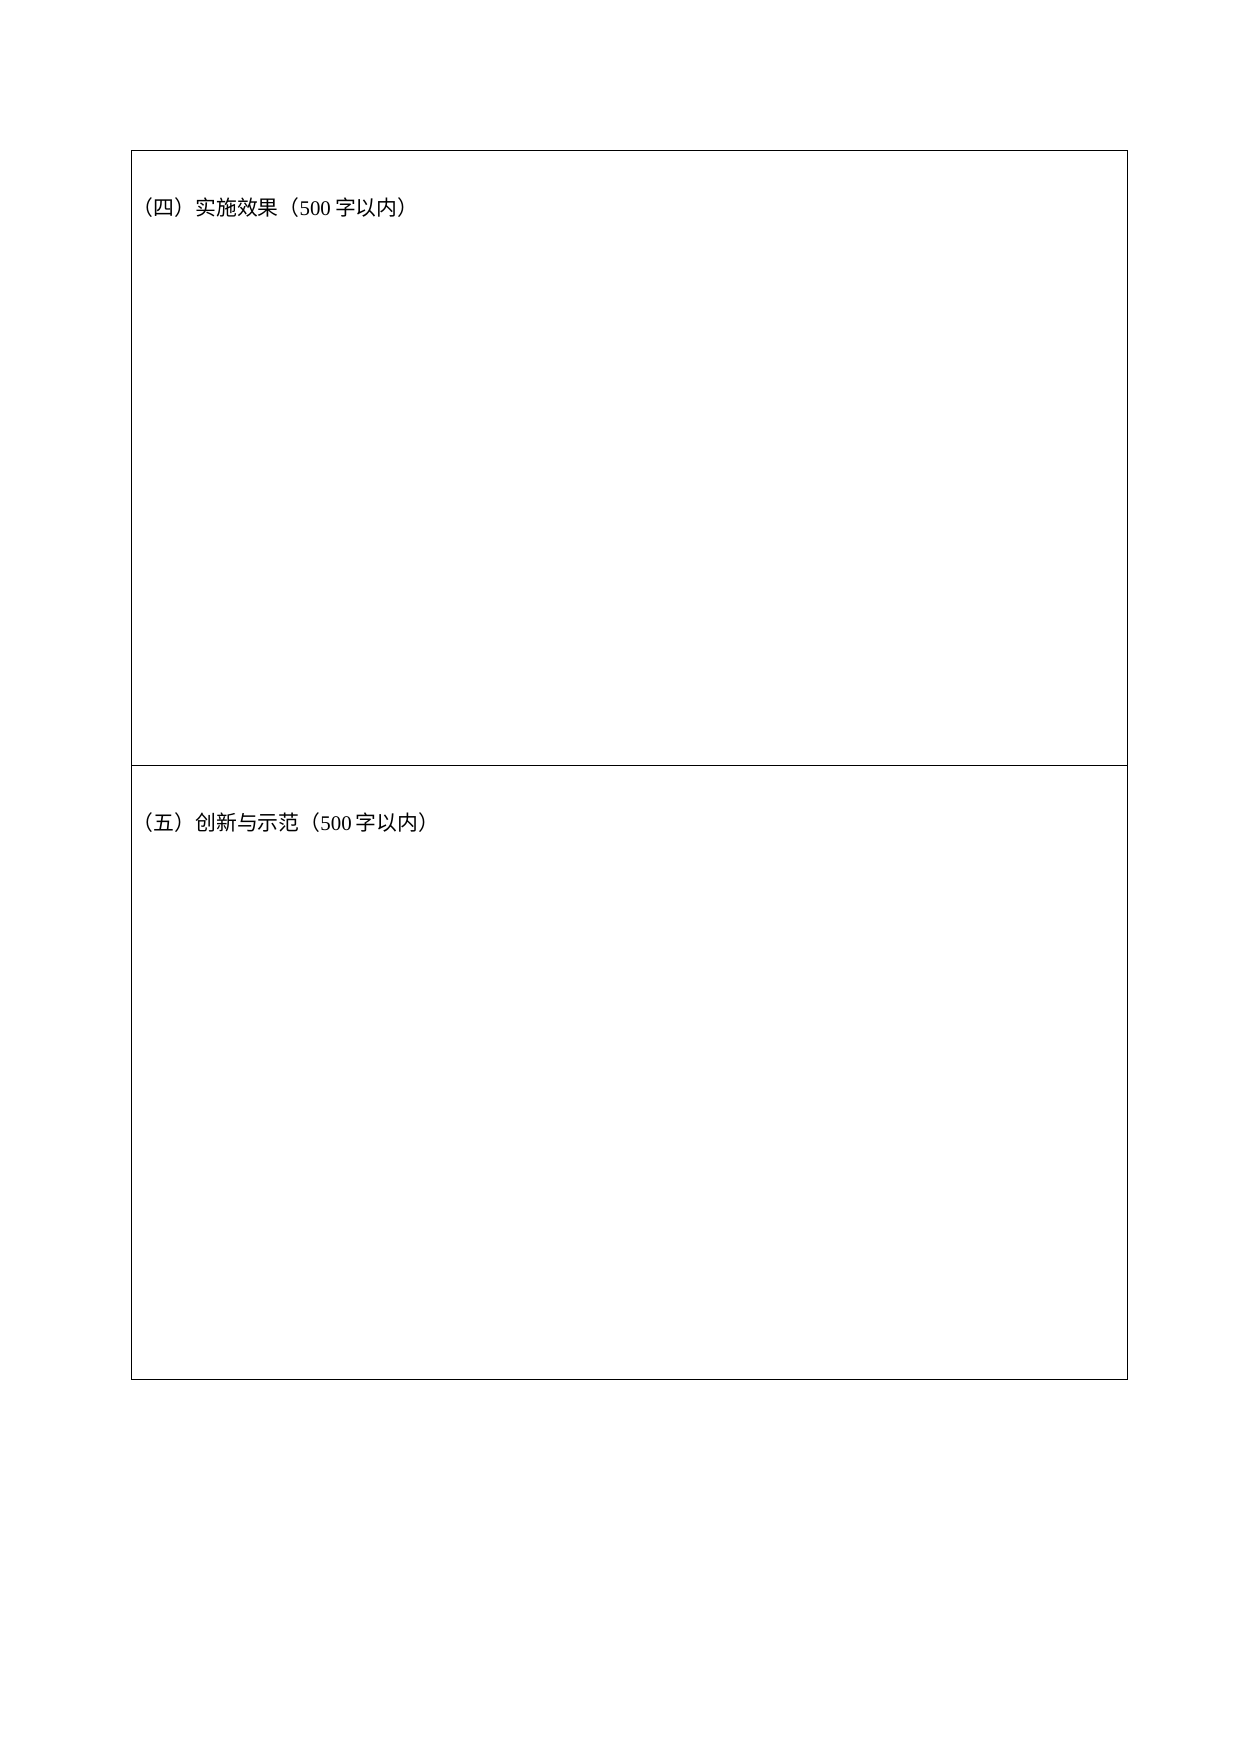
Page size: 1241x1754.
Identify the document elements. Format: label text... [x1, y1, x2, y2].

table_cell （五）创新与示范（500字以内） [132, 766, 1127, 1379]
table_header （四）实施效果（500字以内） [132, 151, 1127, 764]
